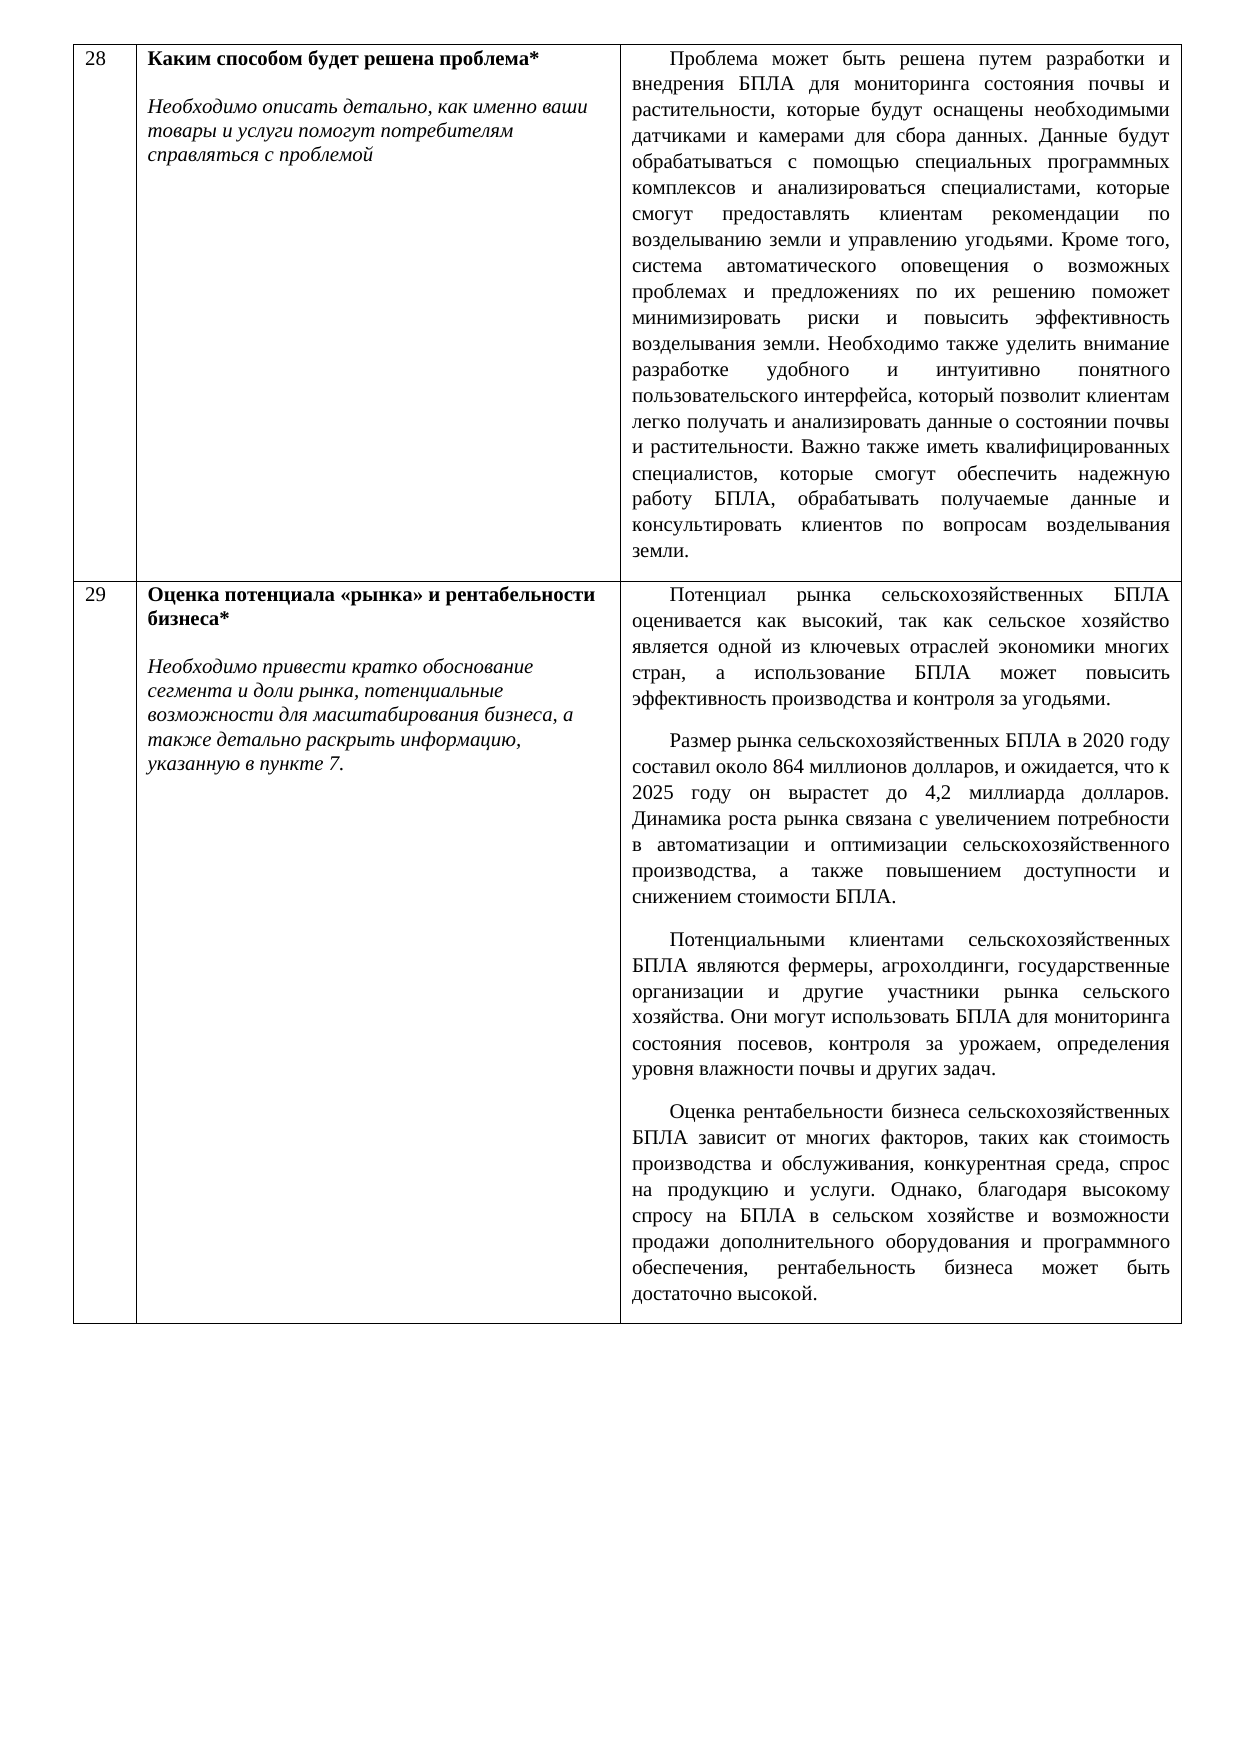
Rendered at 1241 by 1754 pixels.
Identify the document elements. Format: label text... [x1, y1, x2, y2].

table_cell Оценка потенциала «рынка» и рентабельности бизнеса* Необходимо привести кратко обоснование сегмента и доли рынка, потенциальные возможности для масштабирования бизнеса, а также детально раскрыть информацию, указанную в пункте 7. [137, 582, 620, 1323]
table_cell Потенциал рынка сельскохозяйственных БПЛА оценивается как высокий, так как сельское хозяйство является одной из ключевых отраслей экономики многих стран, а использование БПЛА может повысить эффективность производства и контроля за угодьями. Размер рынка сельскохозяйственных БПЛА в 2020 году составил около 864 миллионов долларов, и ожидается, что к 2025 году он вырастет до 4,2 миллиарда долларов. Динамика роста рынка связана с увеличением потребности в автоматизации и оптимизации сельскохозяйственного производства, а также повышением доступности и снижением стоимости БПЛА. Потенциальными клиентами сельскохозяйственных БПЛА являются фермеры, агрохолдинги, государственные организации и другие участники рынка сельского хозяйства. Они могут использовать БПЛА для мониторинга состояния посевов, контроля за урожаем, определения уровня влажности почвы и других задач. Оценка рентабельности бизнеса сельскохозяйственных БПЛА зависит от многих факторов, таких как стоимость производства и обслуживания, конкурентная среда, спрос на продукцию и услуги. Однако, благодаря высокому спросу на БПЛА в сельском хозяйстве и возможности продажи дополнительного оборудования и программного обеспечения, рентабельность бизнеса может быть достаточно высокой. [621, 582, 1181, 1323]
table_cell Каким способом будет решена проблема* Необходимо описать детально, как именно ваши товары и услуги помогут потребителям справляться с проблемой [137, 45, 620, 581]
table_cell Проблема может быть решена путем разработки и внедрения БПЛА для мониторинга состояния почвы и растительности, которые будут оснащены необходимыми датчиками и камерами для сбора данных. Данные будут обрабатываться с помощью специальных программных комплексов и анализироваться специалистами, которые смогут предоставлять клиентам рекомендации по возделыванию земли и управлению угодьями. Кроме того, система автоматического оповещения о возможных проблемах и предложениях по их решению поможет минимизировать риски и повысить эффективность возделывания земли. Необходимо также уделить внимание разработке удобного и интуитивно понятного пользовательского интерфейса, который позволит клиентам легко получать и анализировать данные о состоянии почвы и растительности. Важно также иметь квалифицированных специалистов, которые смогут обеспечить надежную работу БПЛА, обрабатывать получаемые данные и консультировать клиентов по вопросам возделывания земли. [621, 45, 1181, 581]
table_cell 29 [74, 582, 136, 1323]
table_cell 28 [74, 45, 136, 581]
